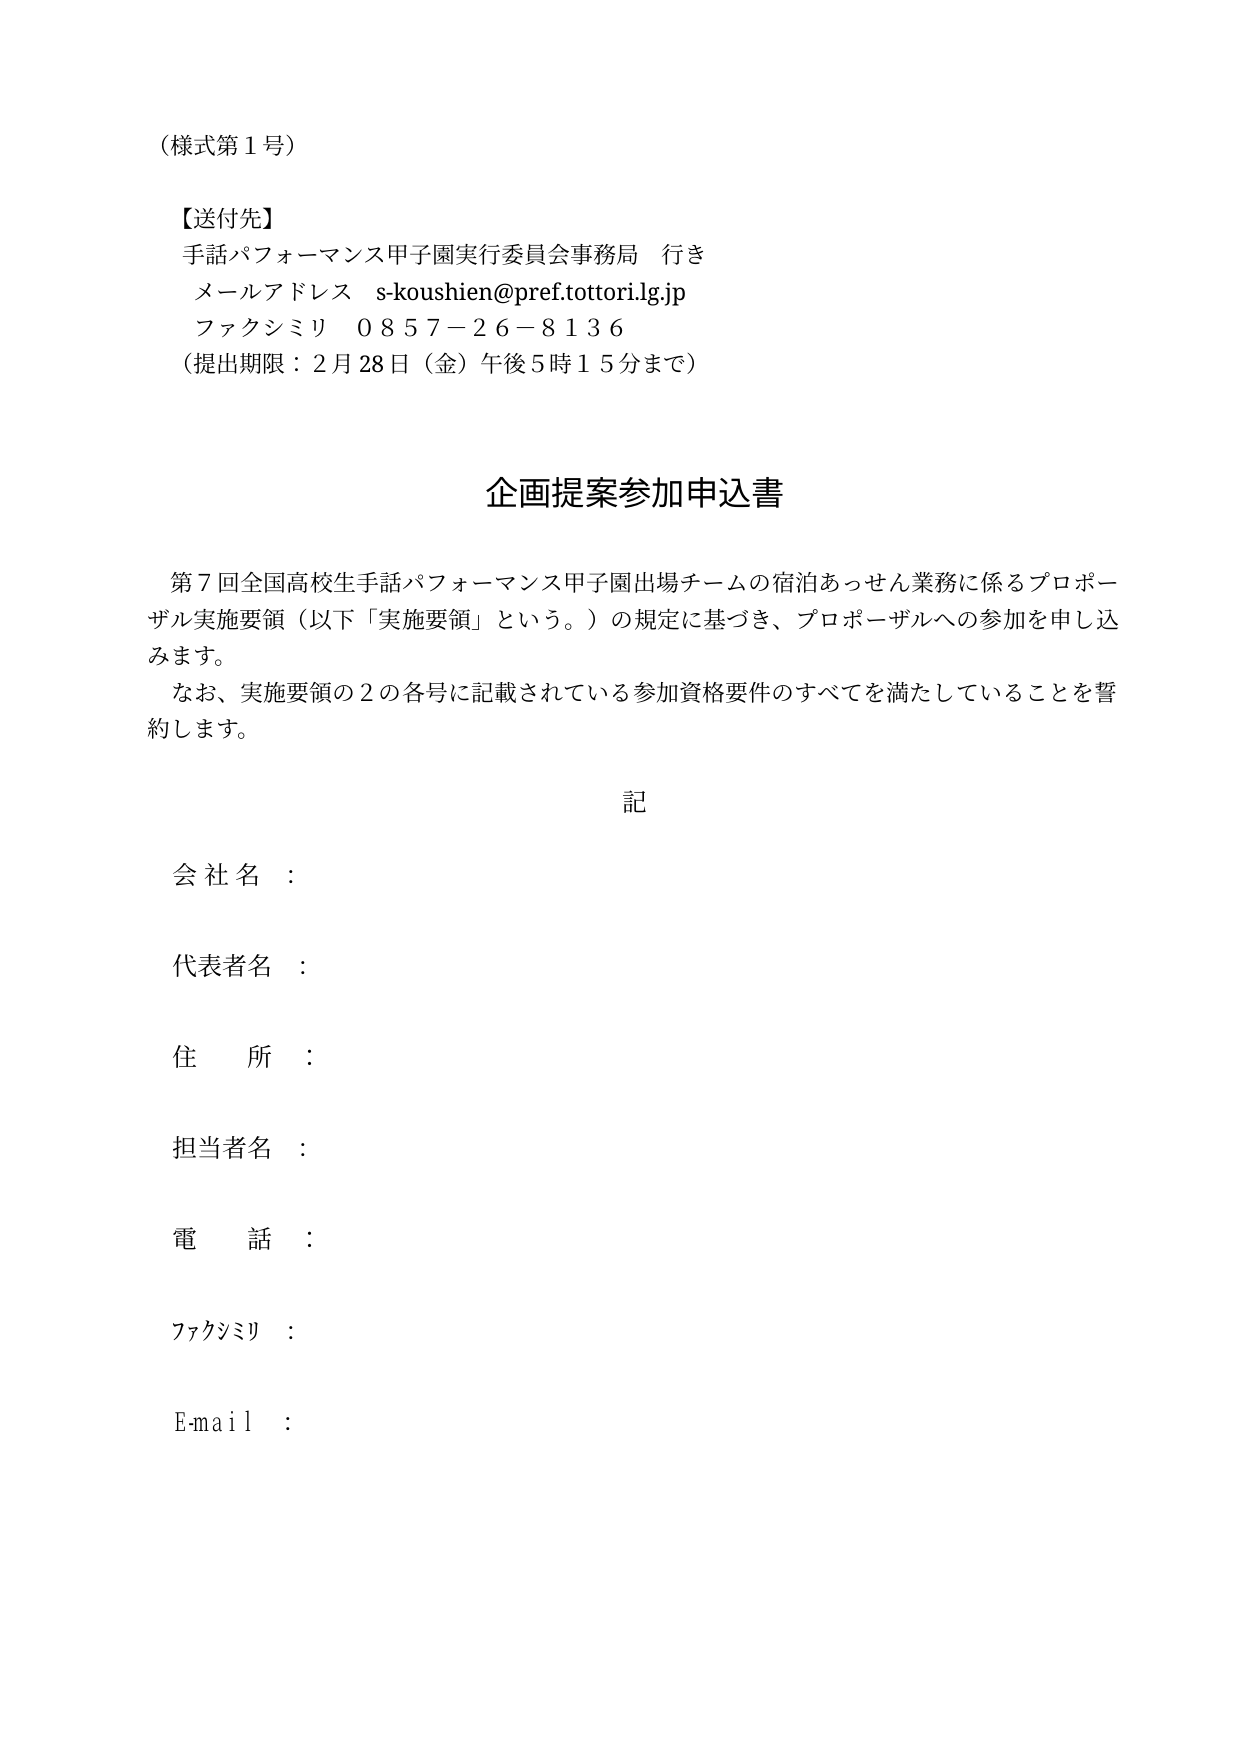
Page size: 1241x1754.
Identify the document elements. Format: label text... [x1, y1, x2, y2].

text 手話パフォーマンス甲子園実行委員会事務局 行き [148, 236, 1122, 272]
text 代表者名 ： [148, 946, 1122, 983]
text 【送付先】 [148, 199, 1122, 236]
text 企画提案参加申込書 [148, 454, 1122, 527]
text （様式第１号） [148, 126, 1122, 163]
text 電 話 ： [148, 1220, 1122, 1256]
text （提出期限：２月28日（金）午後５時１５分まで） [148, 345, 1122, 381]
text ファクシミリ ０８５７－２６－８１３６ [148, 308, 1122, 345]
text 担当者名 ： [148, 1129, 1122, 1165]
text メールアドレス s-koushien@pref.tottori.lg.jp [148, 272, 1122, 308]
text Ｅ-ｍａｉｌ ： [148, 1402, 1122, 1439]
text 会 社 名 ： [148, 855, 1122, 892]
text なお、実施要領の２の各号に記載されている参加資格要件のすべてを満たしていることを誓約します。 [148, 673, 1122, 746]
text 第７回全国高校生手話パフォーマンス甲子園出場チームの宿泊あっせん業務に係るプロポーザル実施要領（以下「実施要領」という。）の規定に基づき、プロポーザルへの参加を申し込みます。 [148, 564, 1122, 673]
text ﾌｧｸｼﾐﾘ ： [148, 1311, 1122, 1347]
text 住 所 ： [148, 1038, 1122, 1074]
text 記 [148, 782, 1122, 819]
